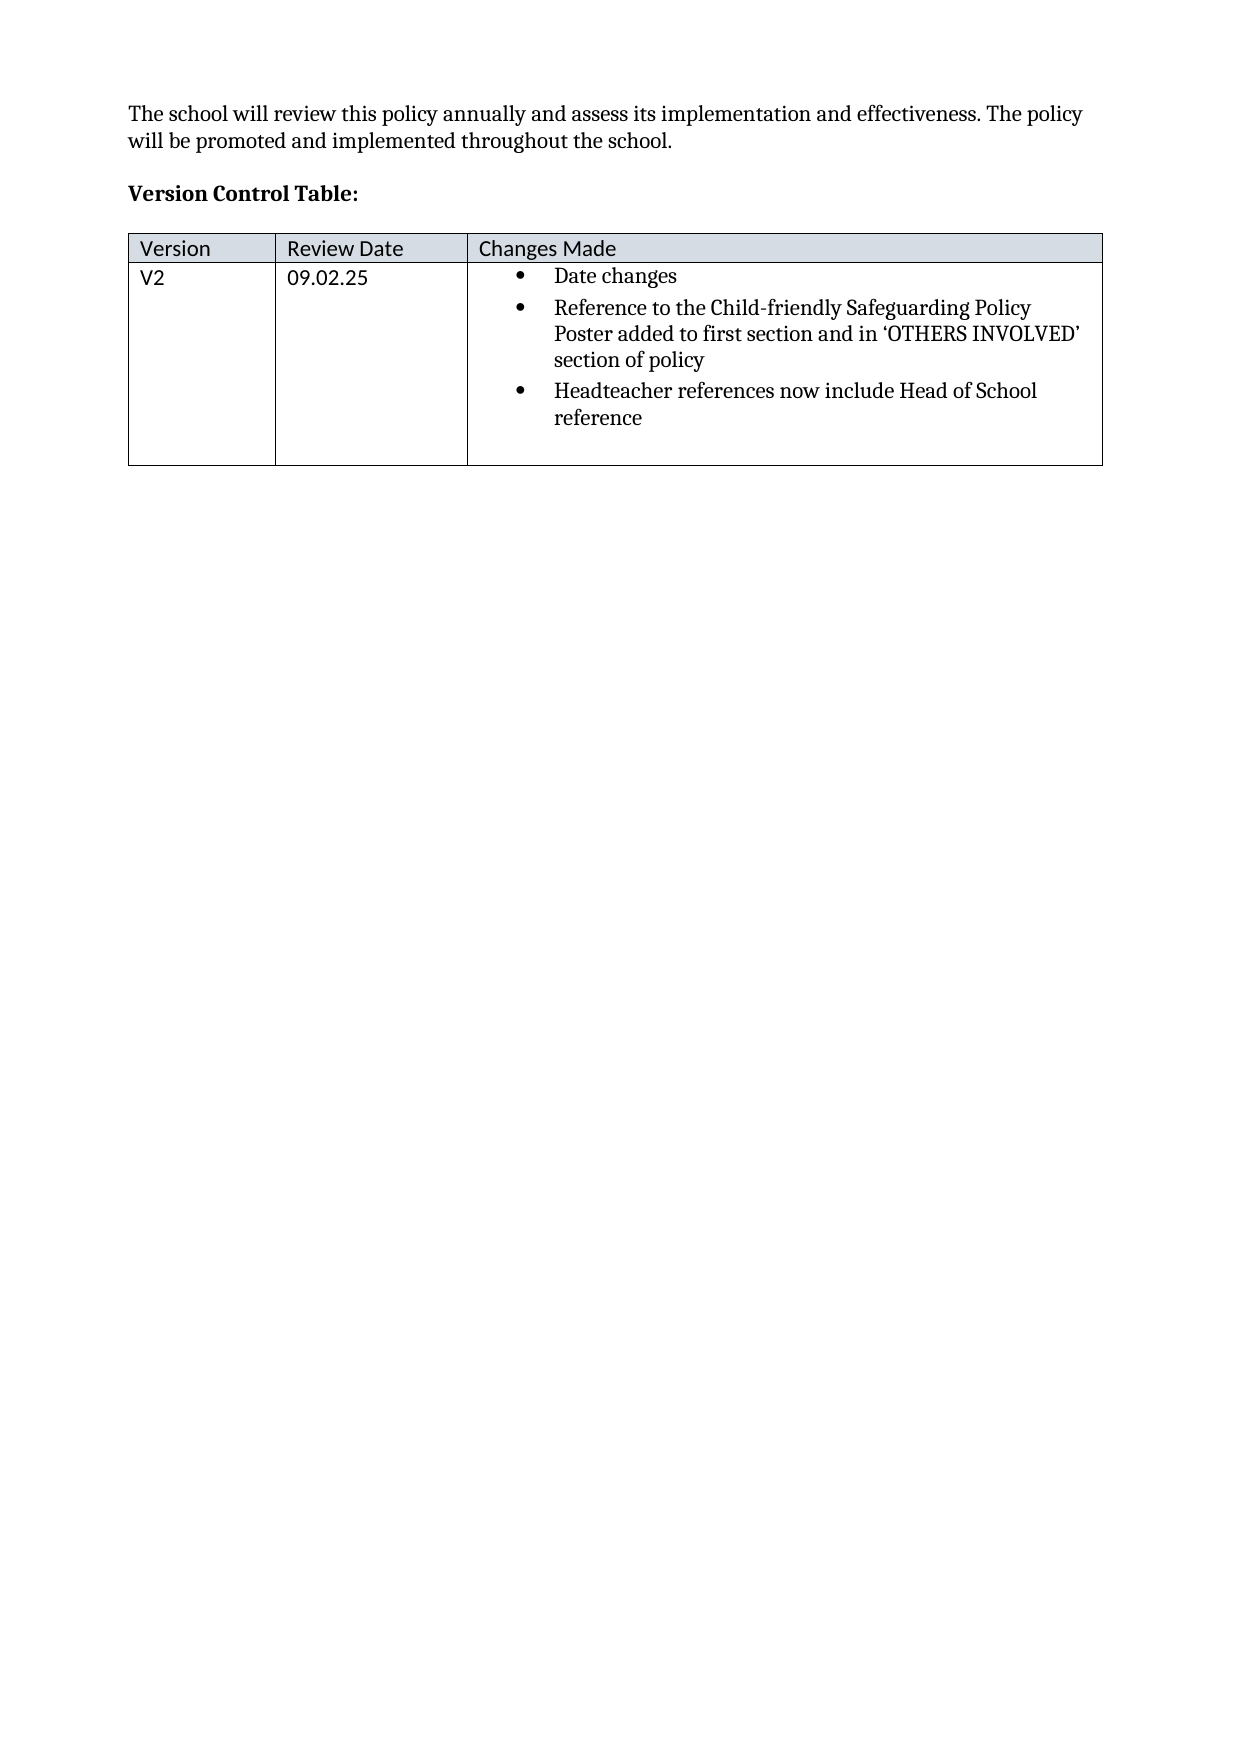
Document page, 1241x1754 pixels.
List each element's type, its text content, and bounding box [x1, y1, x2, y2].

table_header Review Date [276, 234, 467, 262]
table_header Version [129, 234, 275, 262]
text Version Control Table: [128, 180, 1112, 207]
table_cell Date changes Reference to the Child-friendly Safeguarding Policy Poster added to first section and in ‘OTHERS INVOLVED’ section of policy Headteacher references now include Head of School reference [468, 263, 1102, 465]
text The school will review this policy annually and assess its implementation and effectiveness. The policy will be promoted and implemented throughout the school. [128, 101, 1112, 154]
table_cell V2 [129, 263, 275, 465]
table_header Changes Made [468, 234, 1102, 262]
table_cell 09.02.25 [276, 263, 467, 465]
